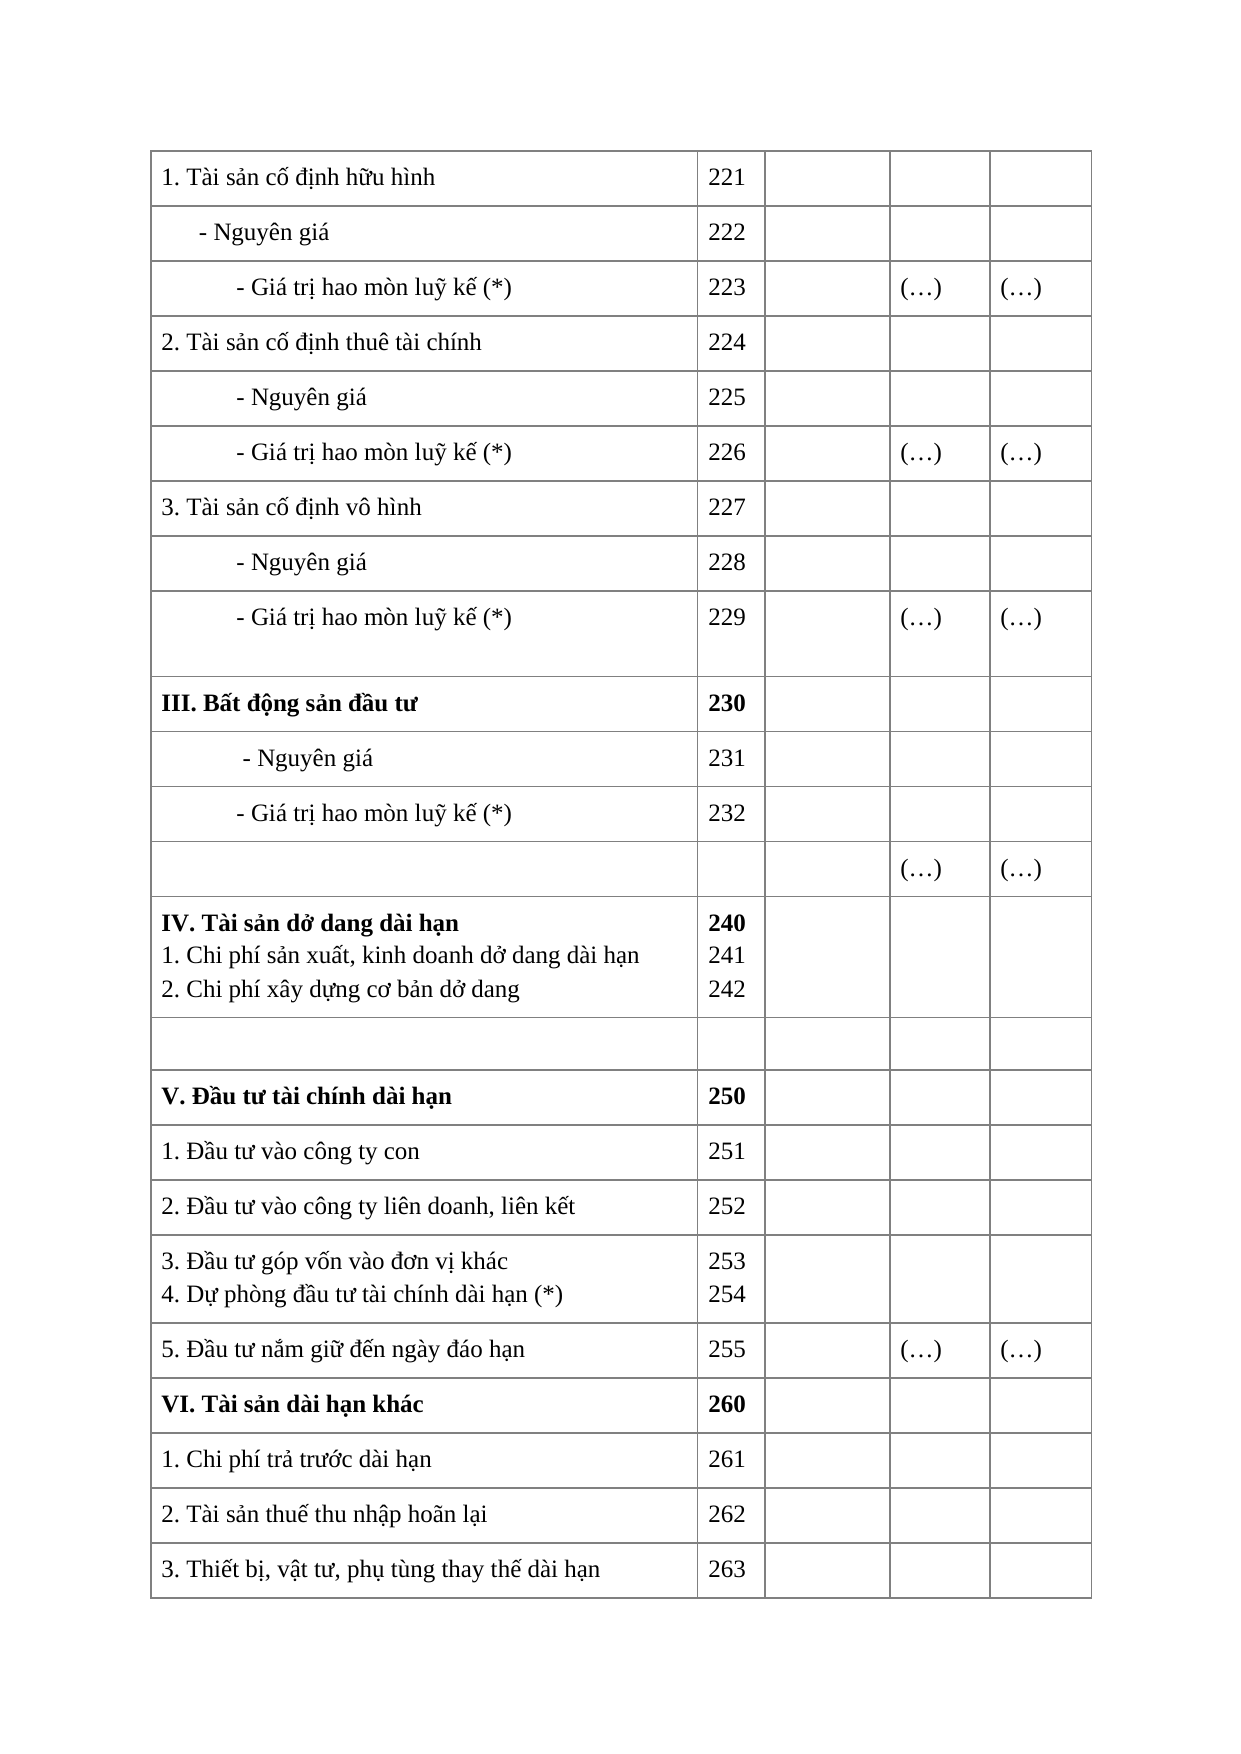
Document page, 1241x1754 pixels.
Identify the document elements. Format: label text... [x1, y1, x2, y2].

table_cell [891, 1126, 989, 1179]
table_cell [991, 732, 1091, 786]
table_cell [891, 897, 989, 1017]
table_cell (…) [891, 262, 989, 315]
table_cell [891, 482, 989, 535]
table_cell [891, 1018, 989, 1069]
table_cell [152, 1018, 697, 1069]
table_cell 1. Tài sản cố định hữu hình [152, 152, 697, 205]
table_cell [766, 1018, 889, 1069]
table_cell 2. Tài sản cố định thuê tài chính [152, 317, 697, 370]
table_cell [891, 732, 989, 786]
table_cell [766, 732, 889, 786]
table_cell [991, 1071, 1091, 1124]
table_cell [991, 897, 1091, 1017]
table_cell - Giá trị hao mòn luỹ kế (*) [152, 427, 697, 480]
table_cell [766, 207, 889, 260]
table_cell 226 [698, 427, 764, 480]
table_cell - Nguyên giá [152, 372, 697, 425]
table_cell [891, 1236, 989, 1322]
table_cell 230 [698, 677, 764, 731]
table_cell [766, 897, 889, 1017]
table_cell [991, 1544, 1091, 1597]
table_cell IV. Tài sản dở dang dài hạn 1. Chi phí sản xuất, kinh doanh dở dang dài hạn 2. Chi phí xây dựng cơ bản dở dang [152, 897, 697, 1017]
table_cell [766, 1489, 889, 1542]
table_cell [766, 1181, 889, 1234]
table_cell [766, 152, 889, 205]
table_cell [891, 1544, 989, 1597]
table_cell 232 [698, 787, 764, 841]
table_cell (…) [891, 842, 989, 896]
table_cell [766, 482, 889, 535]
table_cell 251 [698, 1126, 764, 1179]
table_cell 225 [698, 372, 764, 425]
table_cell [991, 677, 1091, 731]
table_cell 260 [698, 1379, 764, 1432]
table_cell [891, 207, 989, 260]
table_cell 1. Đầu tư vào công ty con [152, 1126, 697, 1179]
table_cell [891, 372, 989, 425]
table_cell [766, 1544, 889, 1597]
table_cell [766, 1236, 889, 1322]
table_cell 231 [698, 732, 764, 786]
table_cell 222 [698, 207, 764, 260]
table_cell (…) [991, 1324, 1091, 1377]
table_cell [766, 537, 889, 590]
table_cell [991, 1018, 1091, 1069]
table_cell V. Đầu tư tài chính dài hạn [152, 1071, 697, 1124]
table_cell (…) [991, 427, 1091, 480]
table_cell - Giá trị hao mòn luỹ kế (*) [152, 262, 697, 315]
table_cell [891, 787, 989, 841]
table_cell [891, 317, 989, 370]
table_cell [991, 482, 1091, 535]
table_cell [766, 787, 889, 841]
table_cell [991, 1379, 1091, 1432]
table_cell [891, 152, 989, 205]
table_cell (…) [891, 592, 989, 676]
table_cell - Giá trị hao mòn luỹ kế (*) [152, 787, 697, 841]
table_cell [152, 842, 697, 896]
table_cell [991, 207, 1091, 260]
table_cell 224 [698, 317, 764, 370]
table_cell [766, 842, 889, 896]
table_cell [766, 1434, 889, 1487]
table_cell - Nguyên giá [152, 732, 697, 786]
table_cell (…) [991, 592, 1091, 676]
table_cell [766, 372, 889, 425]
table_cell (…) [891, 1324, 989, 1377]
table_cell 2. Đầu tư vào công ty liên doanh, liên kết [152, 1181, 697, 1234]
table_cell 1. Chi phí trả trước dài hạn [152, 1434, 697, 1487]
table_cell [766, 1126, 889, 1179]
table_cell [766, 1324, 889, 1377]
table_cell 250 [698, 1071, 764, 1124]
table_cell [698, 1018, 764, 1069]
table_cell 227 [698, 482, 764, 535]
table_cell 240 241 242 [698, 897, 764, 1017]
table_cell 3. Tài sản cố định vô hình [152, 482, 697, 535]
table_cell - Giá trị hao mòn luỹ kế (*) [152, 592, 697, 676]
table_cell 262 [698, 1489, 764, 1542]
table_cell [766, 317, 889, 370]
table_cell [991, 1434, 1091, 1487]
table_cell 261 [698, 1434, 764, 1487]
table_cell VI. Tài sản dài hạn khác [152, 1379, 697, 1432]
table_cell [991, 1489, 1091, 1542]
table_cell 228 [698, 537, 764, 590]
table_cell [766, 1071, 889, 1124]
table_cell [766, 1379, 889, 1432]
table_cell 3. Đầu tư góp vốn vào đơn vị khác 4. Dự phòng đầu tư tài chính dài hạn (*) [152, 1236, 697, 1322]
table_cell [698, 842, 764, 896]
table_cell (…) [991, 842, 1091, 896]
table_cell [991, 1181, 1091, 1234]
table_cell [991, 1126, 1091, 1179]
table_cell - Nguyên giá [152, 537, 697, 590]
table_cell [991, 372, 1091, 425]
table_cell [991, 152, 1091, 205]
table_cell [891, 1489, 989, 1542]
table_cell [891, 1434, 989, 1487]
table_cell 253 254 [698, 1236, 764, 1322]
table_cell [891, 1071, 989, 1124]
table_cell [991, 317, 1091, 370]
table_cell 223 [698, 262, 764, 315]
table_cell [891, 537, 989, 590]
table_cell [766, 592, 889, 676]
table_cell [766, 427, 889, 480]
table_cell (…) [891, 427, 989, 480]
table_cell [766, 677, 889, 731]
table_cell [766, 262, 889, 315]
table_cell [991, 1236, 1091, 1322]
table_cell III. Bất động sản đầu tư [152, 677, 697, 731]
table_cell [991, 787, 1091, 841]
table_cell 263 [698, 1544, 764, 1597]
table_cell (…) [991, 262, 1091, 315]
table_cell [891, 677, 989, 731]
table_cell 5. Đầu tư nắm giữ đến ngày đáo hạn [152, 1324, 697, 1377]
table_cell 252 [698, 1181, 764, 1234]
table_cell 229 [698, 592, 764, 676]
table_cell [891, 1181, 989, 1234]
table_cell - Nguyên giá [152, 207, 697, 260]
table_cell 255 [698, 1324, 764, 1377]
table_cell [891, 1379, 989, 1432]
table_cell 2. Tài sản thuế thu nhập hoãn lại [152, 1489, 697, 1542]
table_cell 3. Thiết bị, vật tư, phụ tùng thay thế dài hạn [152, 1544, 697, 1597]
table_cell [991, 537, 1091, 590]
table_cell 221 [698, 152, 764, 205]
